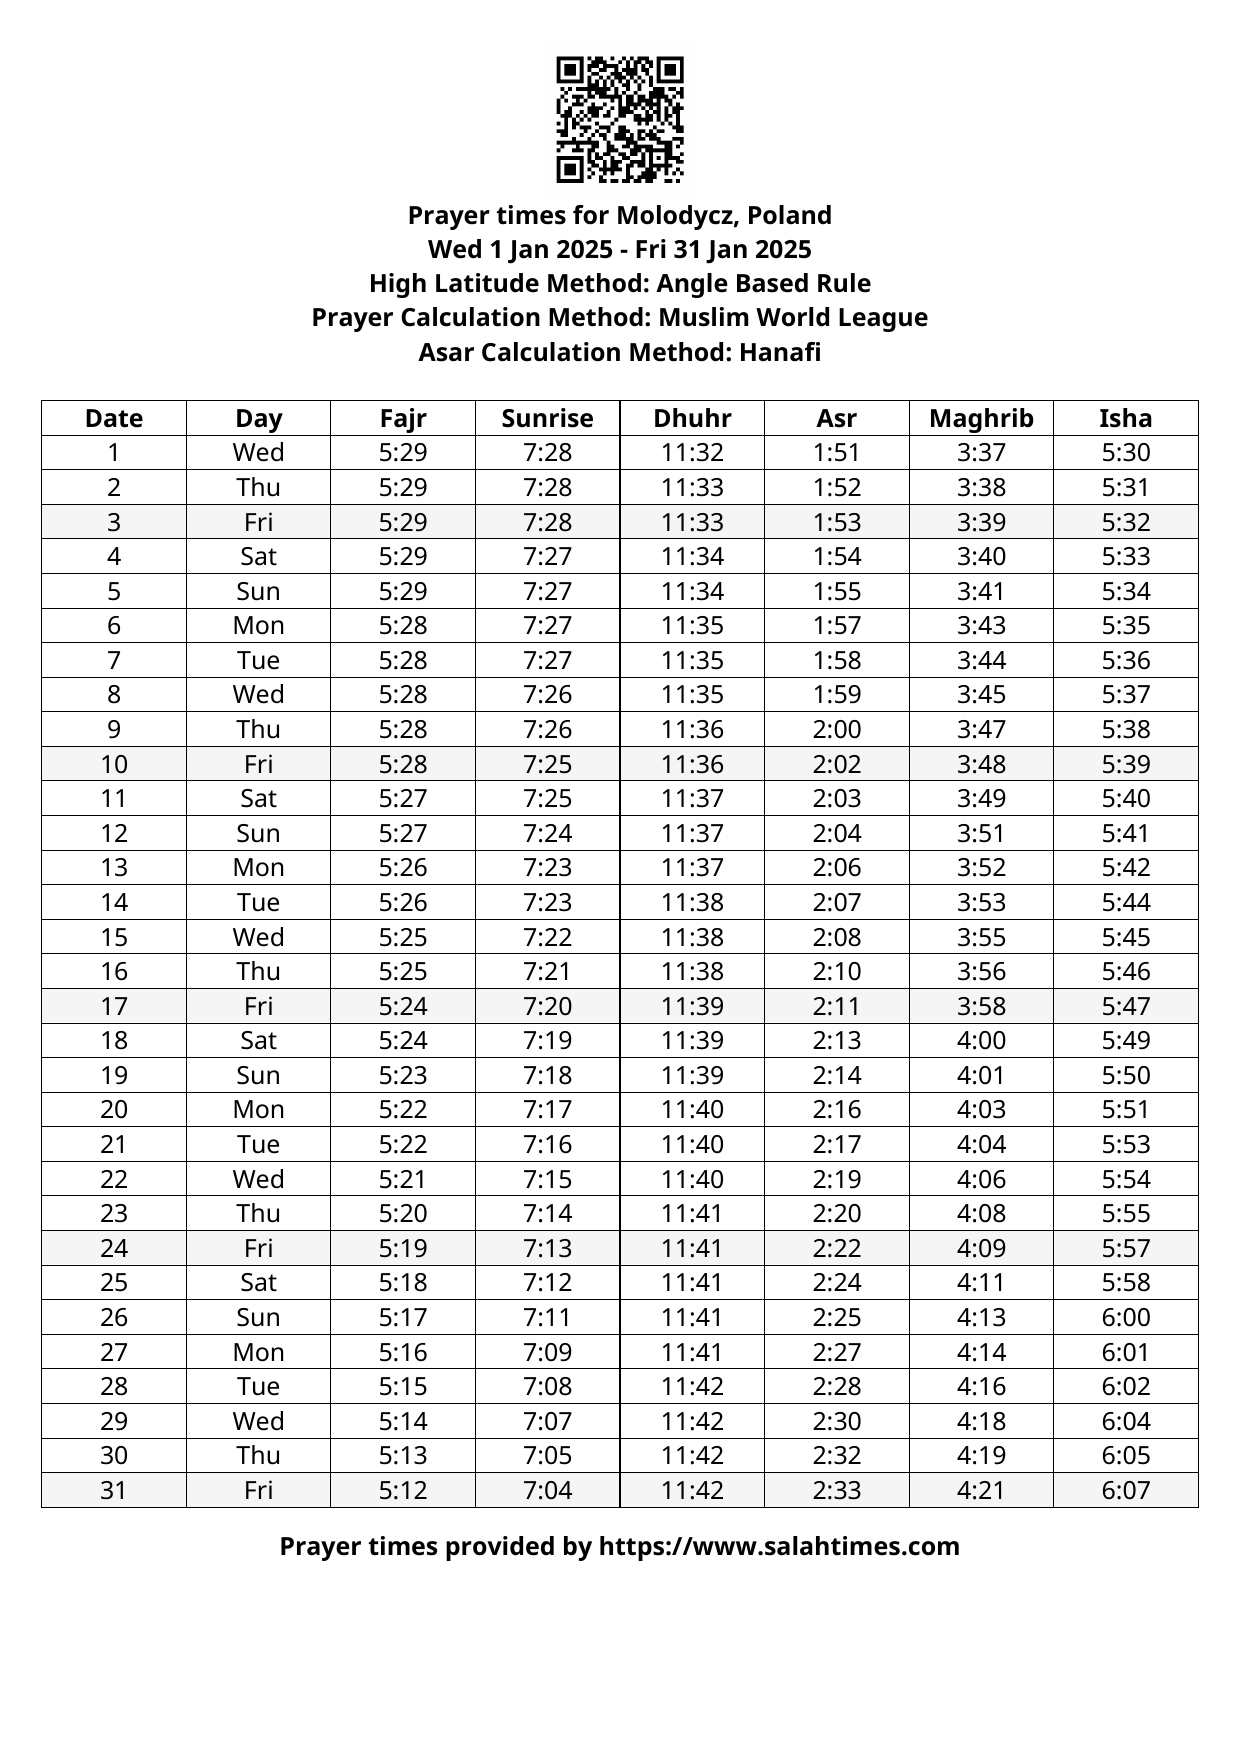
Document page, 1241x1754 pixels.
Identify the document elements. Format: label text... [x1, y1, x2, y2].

table_cell 11:40 [621, 1162, 764, 1195]
table_cell 21 [42, 1127, 186, 1161]
table_cell 7:28 [476, 505, 619, 538]
table_cell 5:29 [331, 505, 475, 538]
table_cell 25 [42, 1266, 186, 1299]
table_cell 3:37 [910, 436, 1053, 469]
table_cell 5:50 [1054, 1058, 1198, 1092]
table_cell Wed [187, 1162, 330, 1195]
table_cell 11:41 [621, 1231, 764, 1264]
text High Latitude Method: Angle Based Rule [42, 266, 1198, 300]
table_cell 29 [42, 1404, 186, 1437]
table_cell 3:47 [910, 712, 1053, 746]
table_cell 7:22 [476, 920, 619, 953]
table_cell 7:13 [476, 1231, 619, 1264]
table_cell 2:13 [765, 1024, 909, 1057]
table_cell 27 [42, 1335, 186, 1368]
table_cell 5:29 [331, 539, 475, 573]
table_cell 4:01 [910, 1058, 1053, 1092]
table_cell 2:02 [765, 747, 909, 780]
table_cell 3:52 [910, 851, 1053, 884]
table_cell 5:26 [331, 851, 475, 884]
table_cell 4:16 [910, 1369, 1053, 1403]
table_cell Wed [187, 1404, 330, 1437]
table_cell 2:10 [765, 954, 909, 988]
table_cell 5:47 [1054, 989, 1198, 1022]
table_cell 5:35 [1054, 609, 1198, 642]
table_cell Sat [187, 539, 330, 573]
table_cell 11:40 [621, 1127, 764, 1161]
table_header Date [42, 401, 186, 434]
table_cell 11:42 [621, 1473, 764, 1507]
table_cell 15 [42, 920, 186, 953]
table_cell 11:41 [621, 1335, 764, 1368]
table_cell 3:40 [910, 539, 1053, 573]
table_cell 4:18 [910, 1404, 1053, 1437]
table_cell 11:33 [621, 470, 764, 504]
table_cell 11:39 [621, 989, 764, 1022]
table_cell Tue [187, 1369, 330, 1403]
table_cell 3:45 [910, 678, 1053, 711]
table_cell Mon [187, 1093, 330, 1126]
table_cell 11:39 [621, 1024, 764, 1057]
table_cell 5:28 [331, 609, 475, 642]
table_cell 2:08 [765, 920, 909, 953]
table_cell 5:39 [1054, 747, 1198, 780]
table_cell 5:16 [331, 1335, 475, 1368]
table_cell Sat [187, 1266, 330, 1299]
table_cell 5:53 [1054, 1127, 1198, 1161]
text Prayer times for Molodycz, Poland [42, 198, 1198, 232]
table_header Maghrib [910, 401, 1053, 434]
table_cell 4:08 [910, 1196, 1053, 1230]
table_cell 11:37 [621, 851, 764, 884]
table_cell 5:25 [331, 954, 475, 988]
table_cell 7:23 [476, 851, 619, 884]
table_cell 5:58 [1054, 1266, 1198, 1299]
table_cell 13 [42, 851, 186, 884]
table_cell 5:28 [331, 712, 475, 746]
table_cell 11:36 [621, 712, 764, 746]
table_cell 11:35 [621, 643, 764, 677]
table_cell 6:04 [1054, 1404, 1198, 1437]
table_cell 3:39 [910, 505, 1053, 538]
table_cell Mon [187, 1335, 330, 1368]
table_cell 11:38 [621, 885, 764, 919]
table_cell 1:52 [765, 470, 909, 504]
table_cell 7:05 [476, 1439, 619, 1472]
table_cell 24 [42, 1231, 186, 1264]
table_cell 1:54 [765, 539, 909, 573]
table_cell 2:33 [765, 1473, 909, 1507]
table_cell 3 [42, 505, 186, 538]
table_cell 5:17 [331, 1300, 475, 1334]
table_cell Wed [187, 678, 330, 711]
table_cell 11:34 [621, 574, 764, 607]
table_cell 7:28 [476, 436, 619, 469]
table_cell 18 [42, 1024, 186, 1057]
table_cell 5:51 [1054, 1093, 1198, 1126]
text Wed 1 Jan 2025 - Fri 31 Jan 2025 [42, 232, 1198, 266]
table_cell Thu [187, 954, 330, 988]
table_cell 6:07 [1054, 1473, 1198, 1507]
table_cell 7:28 [476, 470, 619, 504]
table_cell 5:40 [1054, 781, 1198, 815]
table_cell 7:16 [476, 1127, 619, 1161]
table_cell 5:28 [331, 747, 475, 780]
table_cell 3:48 [910, 747, 1053, 780]
table_cell 16 [42, 954, 186, 988]
table_cell 3:56 [910, 954, 1053, 988]
table_cell 2 [42, 470, 186, 504]
table_cell 5:22 [331, 1127, 475, 1161]
table_cell Mon [187, 851, 330, 884]
table_cell 11:42 [621, 1369, 764, 1403]
table_cell 6:01 [1054, 1335, 1198, 1368]
table_cell Sun [187, 1058, 330, 1092]
table_cell Tue [187, 885, 330, 919]
table_cell 5:41 [1054, 816, 1198, 849]
table_cell 5 [42, 574, 186, 607]
table_cell 3:49 [910, 781, 1053, 815]
table_cell 7:17 [476, 1093, 619, 1126]
table_cell 3:53 [910, 885, 1053, 919]
table_cell Sun [187, 1300, 330, 1334]
table_cell 7:21 [476, 954, 619, 988]
table_cell 11 [42, 781, 186, 815]
table_cell 2:11 [765, 989, 909, 1022]
table_cell 5:54 [1054, 1162, 1198, 1195]
table_cell 7:27 [476, 574, 619, 607]
table_cell 7:11 [476, 1300, 619, 1334]
table_cell 3:55 [910, 920, 1053, 953]
table_cell 9 [42, 712, 186, 746]
table_cell 1:57 [765, 609, 909, 642]
table_cell 5:45 [1054, 920, 1198, 953]
table_cell 5:57 [1054, 1231, 1198, 1264]
table_cell 2:28 [765, 1369, 909, 1403]
table_cell 7:25 [476, 747, 619, 780]
table_cell 2:17 [765, 1127, 909, 1161]
table_cell 2:07 [765, 885, 909, 919]
table_cell 11:38 [621, 920, 764, 953]
table_cell 5:36 [1054, 643, 1198, 677]
table_cell 2:25 [765, 1300, 909, 1334]
table_cell Sat [187, 781, 330, 815]
table_cell 3:58 [910, 989, 1053, 1022]
table_cell 28 [42, 1369, 186, 1403]
table_cell 7:27 [476, 609, 619, 642]
table_cell 5:25 [331, 920, 475, 953]
table_cell 17 [42, 989, 186, 1022]
table_cell 3:38 [910, 470, 1053, 504]
table_cell 31 [42, 1473, 186, 1507]
table_header Isha [1054, 401, 1198, 434]
table_cell 7:26 [476, 712, 619, 746]
table_cell 5:55 [1054, 1196, 1198, 1230]
table_cell 5:44 [1054, 885, 1198, 919]
table_cell 4:03 [910, 1093, 1053, 1126]
table_cell Wed [187, 436, 330, 469]
table_cell 5:18 [331, 1266, 475, 1299]
text Asar Calculation Method: Hanafi [42, 334, 1198, 368]
table_cell 5:23 [331, 1058, 475, 1092]
table_cell Wed [187, 920, 330, 953]
table_cell 5:34 [1054, 574, 1198, 607]
table_cell 23 [42, 1196, 186, 1230]
table_cell 5:27 [331, 781, 475, 815]
table_cell 14 [42, 885, 186, 919]
table_cell 2:30 [765, 1404, 909, 1437]
table_cell 7:07 [476, 1404, 619, 1437]
table_cell 4:00 [910, 1024, 1053, 1057]
table_cell 5:42 [1054, 851, 1198, 884]
table_cell 3:51 [910, 816, 1053, 849]
table_cell Fri [187, 747, 330, 780]
table_cell 11:33 [621, 505, 764, 538]
table_cell 5:33 [1054, 539, 1198, 573]
table_cell 6:00 [1054, 1300, 1198, 1334]
table_cell 11:41 [621, 1300, 764, 1334]
table_cell 4:09 [910, 1231, 1053, 1264]
table_cell 30 [42, 1439, 186, 1472]
table_cell 7:27 [476, 539, 619, 573]
table_cell 4:14 [910, 1335, 1053, 1368]
text Prayer Calculation Method: Muslim World League [42, 300, 1198, 334]
table_cell Sat [187, 1024, 330, 1057]
table_cell 11:41 [621, 1266, 764, 1299]
table_cell Fri [187, 1231, 330, 1264]
table_cell 11:35 [621, 678, 764, 711]
table_cell Fri [187, 989, 330, 1022]
table_cell 7:15 [476, 1162, 619, 1195]
table_cell 5:12 [331, 1473, 475, 1507]
table_cell 4:11 [910, 1266, 1053, 1299]
table_cell 5:28 [331, 678, 475, 711]
table_cell 8 [42, 678, 186, 711]
table_cell 2:00 [765, 712, 909, 746]
table_cell 26 [42, 1300, 186, 1334]
table_cell 5:15 [331, 1369, 475, 1403]
table_cell 1:58 [765, 643, 909, 677]
table_cell 19 [42, 1058, 186, 1092]
table_cell Sun [187, 574, 330, 607]
table_cell 5:30 [1054, 436, 1198, 469]
table_cell 11:42 [621, 1439, 764, 1472]
table_cell 12 [42, 816, 186, 849]
table_cell 22 [42, 1162, 186, 1195]
table_cell 5:49 [1054, 1024, 1198, 1057]
table_cell 11:42 [621, 1404, 764, 1437]
table_cell 5:28 [331, 643, 475, 677]
table_cell 5:24 [331, 1024, 475, 1057]
table_cell 7:18 [476, 1058, 619, 1092]
table_cell 5:26 [331, 885, 475, 919]
table_cell Mon [187, 609, 330, 642]
table_cell 7:25 [476, 781, 619, 815]
table_cell 6 [42, 609, 186, 642]
table_cell 4:06 [910, 1162, 1053, 1195]
table_cell 5:29 [331, 436, 475, 469]
table_cell 2:19 [765, 1162, 909, 1195]
table_cell 5:22 [331, 1093, 475, 1126]
table_header Day [187, 401, 330, 434]
table_cell 3:43 [910, 609, 1053, 642]
table_cell 5:29 [331, 574, 475, 607]
text Prayer times provided by https://www.salahtimes.com [42, 1528, 1198, 1563]
table_cell Fri [187, 505, 330, 538]
table_cell 5:37 [1054, 678, 1198, 711]
table_cell 7:24 [476, 816, 619, 849]
table_cell 2:22 [765, 1231, 909, 1264]
table_cell 5:20 [331, 1196, 475, 1230]
table_cell 7:04 [476, 1473, 619, 1507]
table_cell 5:24 [331, 989, 475, 1022]
table_cell 11:36 [621, 747, 764, 780]
table_cell 11:35 [621, 609, 764, 642]
table_cell 2:06 [765, 851, 909, 884]
table_cell 1:55 [765, 574, 909, 607]
table_header Dhuhr [621, 401, 764, 434]
table_cell 7:14 [476, 1196, 619, 1230]
table_cell 1 [42, 436, 186, 469]
table_cell 4:21 [910, 1473, 1053, 1507]
table_cell 7:27 [476, 643, 619, 677]
table_cell 7:08 [476, 1369, 619, 1403]
table_cell Tue [187, 1127, 330, 1161]
table_cell 6:02 [1054, 1369, 1198, 1403]
table_cell 5:13 [331, 1439, 475, 1472]
table_cell 4:19 [910, 1439, 1053, 1472]
table_cell 5:31 [1054, 470, 1198, 504]
table_cell 1:59 [765, 678, 909, 711]
table_cell 20 [42, 1093, 186, 1126]
table_cell 2:04 [765, 816, 909, 849]
table_cell 11:38 [621, 954, 764, 988]
table_cell 5:27 [331, 816, 475, 849]
table_cell 11:41 [621, 1196, 764, 1230]
table_cell Thu [187, 1196, 330, 1230]
table_cell 2:27 [765, 1335, 909, 1368]
table_cell 5:14 [331, 1404, 475, 1437]
table_cell 5:29 [331, 470, 475, 504]
table_cell 7:26 [476, 678, 619, 711]
table_cell 2:14 [765, 1058, 909, 1092]
table_cell 2:16 [765, 1093, 909, 1126]
table_cell 7:20 [476, 989, 619, 1022]
table_header Sunrise [476, 401, 619, 434]
table_cell 6:05 [1054, 1439, 1198, 1472]
table_cell 11:39 [621, 1058, 764, 1092]
table_cell 5:38 [1054, 712, 1198, 746]
table_cell 7:12 [476, 1266, 619, 1299]
table_cell 5:46 [1054, 954, 1198, 988]
table_header Fajr [331, 401, 475, 434]
table_cell 11:37 [621, 816, 764, 849]
table_cell 1:51 [765, 436, 909, 469]
table_cell 4:04 [910, 1127, 1053, 1161]
table_cell 3:41 [910, 574, 1053, 607]
picture [542, 41, 699, 198]
table_cell 2:20 [765, 1196, 909, 1230]
table_cell Tue [187, 643, 330, 677]
table_cell 11:32 [621, 436, 764, 469]
table_header Asr [765, 401, 909, 434]
table_cell 3:44 [910, 643, 1053, 677]
table_cell 5:19 [331, 1231, 475, 1264]
table_cell 1:53 [765, 505, 909, 538]
table_cell 7:23 [476, 885, 619, 919]
table_cell Thu [187, 470, 330, 504]
table_cell 7:19 [476, 1024, 619, 1057]
table_cell 2:24 [765, 1266, 909, 1299]
table_cell 5:21 [331, 1162, 475, 1195]
table_cell 4 [42, 539, 186, 573]
table_cell 11:40 [621, 1093, 764, 1126]
table_cell Thu [187, 1439, 330, 1472]
table_cell 7 [42, 643, 186, 677]
table_cell 4:13 [910, 1300, 1053, 1334]
table_cell Thu [187, 712, 330, 746]
table_cell 2:03 [765, 781, 909, 815]
table_cell 5:32 [1054, 505, 1198, 538]
table_cell 10 [42, 747, 186, 780]
table_cell 11:34 [621, 539, 764, 573]
table_cell Fri [187, 1473, 330, 1507]
table_cell 11:37 [621, 781, 764, 815]
table_cell 7:09 [476, 1335, 619, 1368]
table_cell 2:32 [765, 1439, 909, 1472]
table_cell Sun [187, 816, 330, 849]
